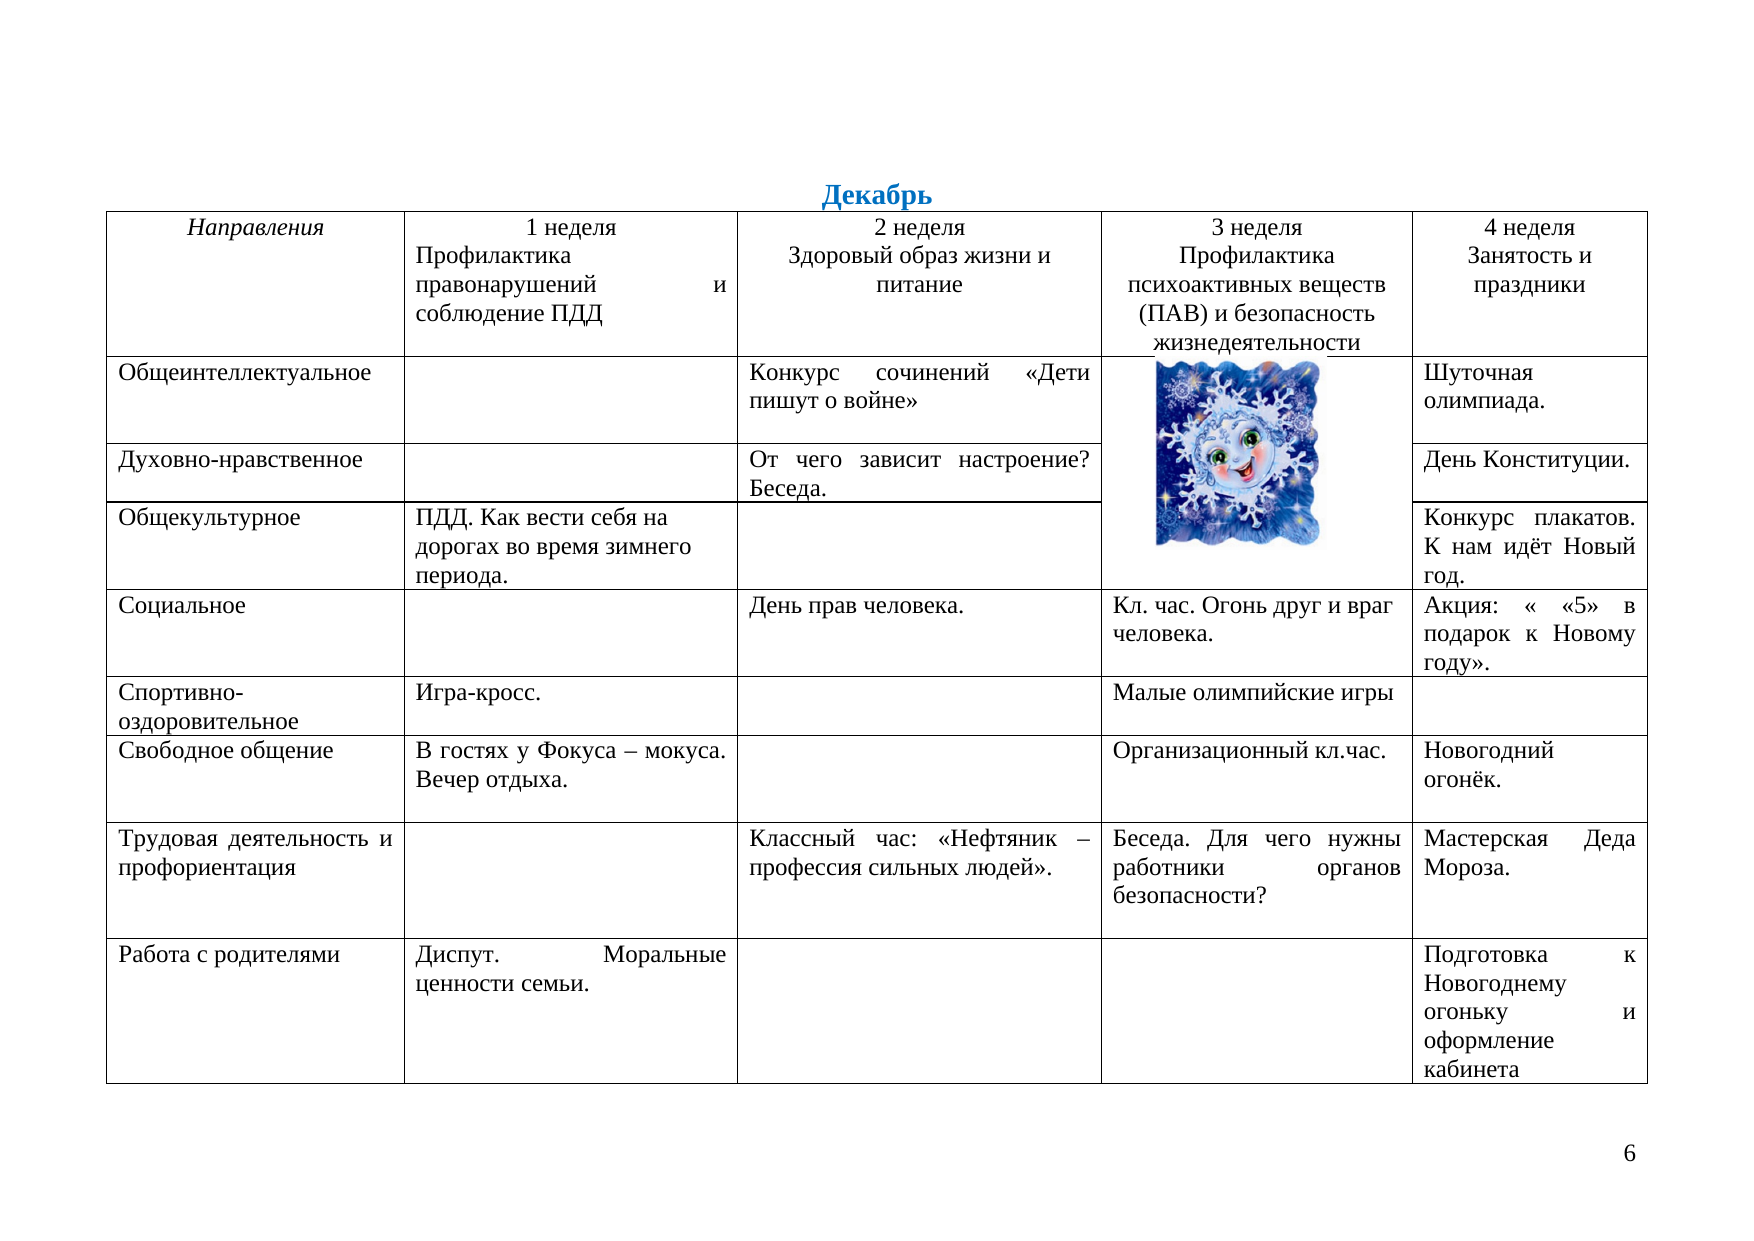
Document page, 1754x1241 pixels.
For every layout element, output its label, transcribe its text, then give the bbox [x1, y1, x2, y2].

table_cell От чего зависит настроение? Беседа. [738, 444, 1101, 501]
table_cell Беседа. Для чего нужны работники органов безопасности? [1102, 823, 1412, 938]
subtitle Декабрь [118, 177, 1636, 211]
table_cell Подготовка к Новогоднему огоньку и оформление кабинета [1413, 939, 1647, 1083]
table_cell Работа с родителями [107, 939, 404, 1083]
table_cell В гостях у Фокуса – мокуса. Вечер отдыха. [405, 736, 737, 822]
table_header 3 неделя Профилактика психоактивных веществ (ПАВ) и безопасность жизнедеятельности [1102, 212, 1412, 356]
table_cell Спортивно-оздоровительное [107, 677, 404, 734]
table_cell [1102, 939, 1412, 1083]
table_cell [1413, 677, 1647, 734]
table_cell [405, 444, 737, 501]
table_cell [405, 590, 737, 676]
table_cell Классный час: «Нефтяник – профессия сильных людей». [738, 823, 1101, 938]
table_cell [405, 357, 737, 443]
table_cell Акция: « «5» в подарок к Новому году». [1413, 590, 1647, 676]
table_header 2 неделя Здоровый образ жизни и питание [738, 212, 1101, 356]
table_cell [738, 736, 1101, 822]
table_cell [1102, 357, 1412, 589]
table_cell Общекультурное [107, 503, 404, 589]
table_header Направления [107, 212, 404, 356]
table_cell Малые олимпийские игры [1102, 677, 1412, 734]
table_cell Мастерская Деда Мороза. [1413, 823, 1647, 938]
table_cell Организационный кл.час. [1102, 736, 1412, 822]
table_cell Игра-кросс. [405, 677, 737, 734]
table_cell Духовно-нравственное [107, 444, 404, 501]
table_cell Новогодний огонёк. [1413, 736, 1647, 822]
table_header 1 неделя Профилактика правонарушений и соблюдение ПДД [405, 212, 737, 356]
table_cell Конкурс плакатов. К нам идёт Новый год. [1413, 503, 1647, 589]
table_cell Социальное [107, 590, 404, 676]
table_cell [738, 939, 1101, 1083]
table_cell ПДД. Как вести себя на дорогах во время зимнего периода. [405, 503, 737, 589]
table_cell Конкурс сочинений «Дети пишут о войне» [738, 357, 1101, 443]
table_header 4 неделя Занятость и праздники [1413, 212, 1647, 356]
table_cell Трудовая деятельность и профориентация [107, 823, 404, 938]
table_cell Свободное общение [107, 736, 404, 822]
table_cell Диспут. Моральные ценности семьи. [405, 939, 737, 1083]
table_cell Шуточная олимпиада. [1413, 357, 1647, 443]
table_cell [738, 677, 1101, 734]
table_cell Общеинтеллектуальное [107, 357, 404, 443]
table_cell День Конституции. [1413, 444, 1647, 501]
table_cell Кл. час. Огонь друг и враг человека. [1102, 590, 1412, 676]
table_cell [738, 503, 1101, 589]
picture [1154, 356, 1328, 550]
table_cell [405, 823, 737, 938]
table_cell День прав человека. [738, 590, 1101, 676]
